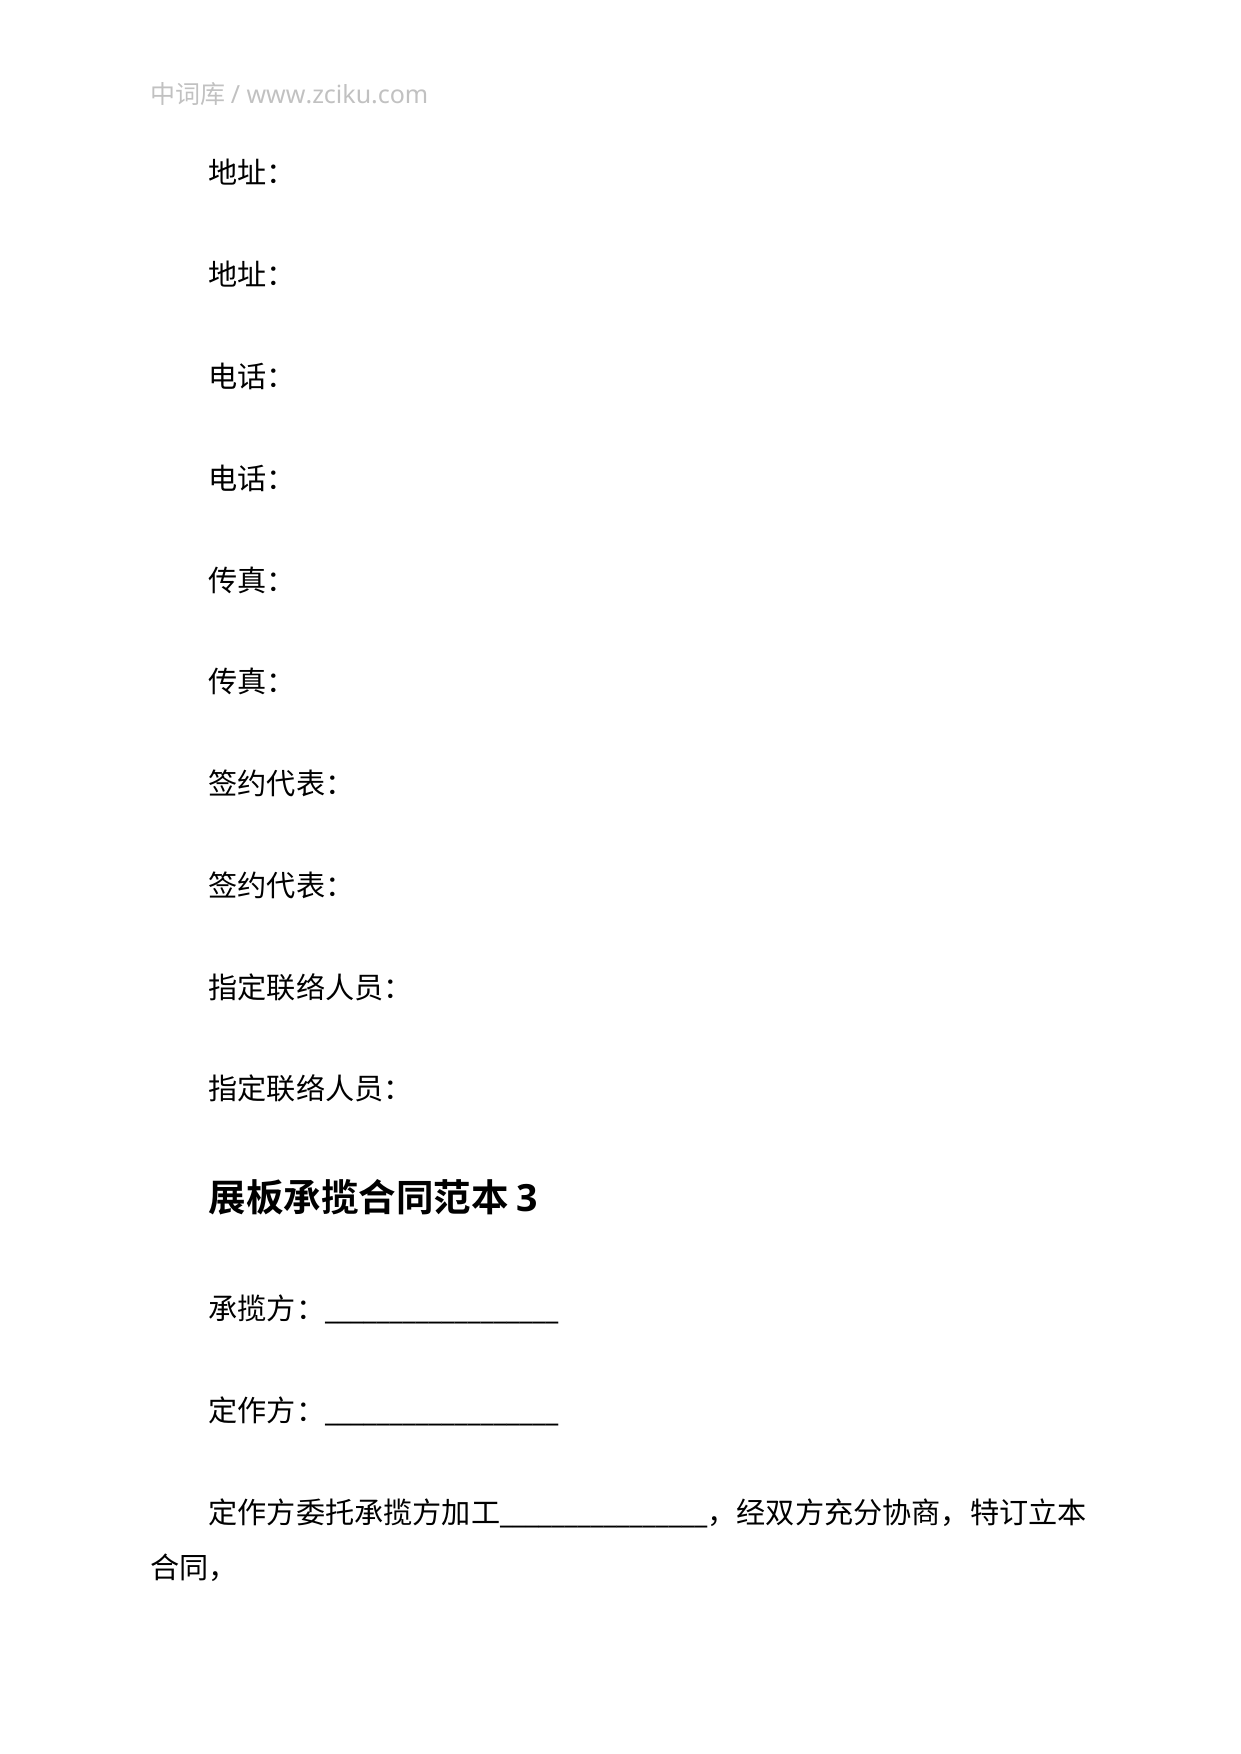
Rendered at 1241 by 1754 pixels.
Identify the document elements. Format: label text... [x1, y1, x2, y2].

text 地址： [150, 252, 1090, 294]
text 地址： [150, 150, 1090, 192]
text 定作方：__________________ [150, 1387, 1090, 1430]
text 传真： [150, 659, 1090, 701]
text 指定联络人员： [150, 1066, 1090, 1108]
text 传真： [150, 557, 1090, 599]
text 展板承揽合同范本3 [150, 1168, 1090, 1222]
text 签约代表： [150, 862, 1090, 905]
text 电话： [150, 455, 1090, 498]
text 定作方委托承揽方加工________________，经双方充分协商，特订立本合同， [150, 1489, 1090, 1587]
text 承揽方：__________________ [150, 1285, 1090, 1328]
text 电话： [150, 353, 1090, 396]
text 签约代表： [150, 761, 1090, 803]
text 指定联络人员： [150, 964, 1090, 1006]
